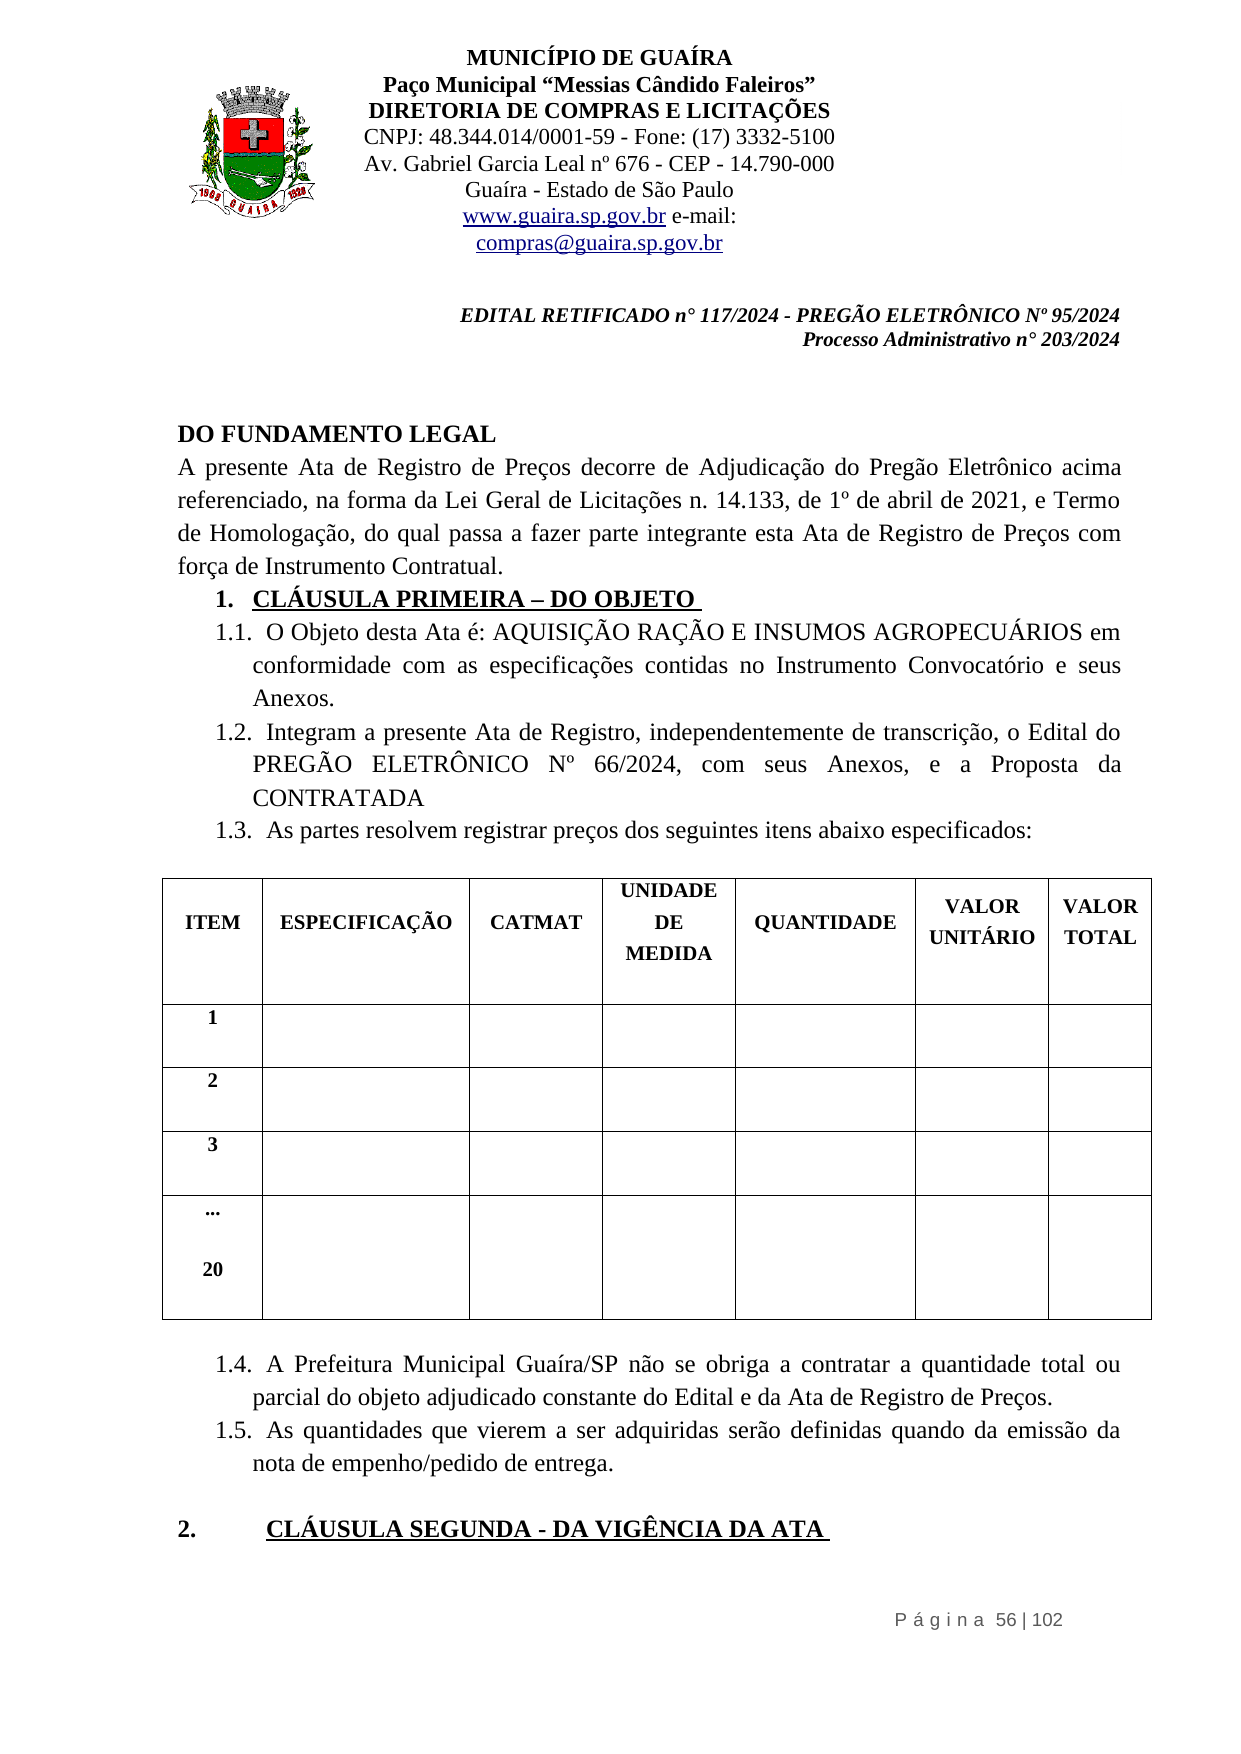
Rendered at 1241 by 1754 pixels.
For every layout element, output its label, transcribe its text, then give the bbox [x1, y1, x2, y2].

table_cell [470, 1005, 602, 1067]
table_cell [916, 1132, 1048, 1194]
table_header VALOR UNITÁRIO [916, 879, 1048, 1003]
table_header ITEM [163, 879, 262, 1003]
table_cell 3 [163, 1132, 262, 1194]
table_cell [736, 1005, 915, 1067]
table_cell [1049, 1005, 1151, 1067]
table_cell [916, 1196, 1048, 1319]
table_cell [263, 1196, 469, 1319]
table_cell [263, 1068, 469, 1131]
table_cell 1 [163, 1005, 262, 1067]
text A presente Ata de Registro de Preços decorre de Adjudicação do Pregão Eletrônico acima referenciado, na forma da Lei Geral de Licitações n. 14.133, de 1º de abril de 2021, e Termo de Homologação, do qual passa a fazer parte integrante esta Ata de Registro de Preços com força de Instrumento Contratual. [177, 452, 1122, 580]
table_cell [603, 1132, 735, 1194]
picture [188, 81, 319, 219]
table_header UNIDADE DE MEDIDA [603, 879, 735, 1003]
table_header QUANTIDADE [736, 879, 915, 1003]
table_cell [1049, 1068, 1151, 1131]
table_cell [603, 1196, 735, 1319]
list Integram a presente Ata de Registro, independentemente de transcrição, o Edital do PREGÃO ELETRÔNICO Nº 66/2024, com seus Anexos, e a Proposta da CONTRATADA [215, 717, 1122, 811]
table_cell [1049, 1196, 1151, 1319]
table_header ESPECIFICAÇÃO [263, 879, 469, 1003]
table_cell [263, 1005, 469, 1067]
table_cell [736, 1068, 915, 1131]
table_cell 2 [163, 1068, 262, 1131]
table_cell [263, 1132, 469, 1194]
table_cell [603, 1005, 735, 1067]
table_cell [470, 1068, 602, 1131]
table_cell [1049, 1132, 1151, 1194]
table_cell ... 20 [163, 1196, 262, 1319]
table_header VALOR TOTAL [1049, 879, 1151, 1003]
text DO FUNDAMENTO LEGAL [177, 419, 1122, 448]
list A Prefeitura Municipal Guaíra/SP não se obriga a contratar a quantidade total ou parcial do objeto adjudicado constante do Edital e da Ata de Registro de Preços. [215, 1349, 1122, 1411]
list O Objeto desta Ata é: AQUISIÇÃO RAÇÃO E INSUMOS AGROPECUÁRIOS em conformidade com as especificações contidas no Instrumento Convocatório e seus Anexos. [215, 617, 1122, 712]
list As partes resolvem registrar preços dos seguintes itens abaixo especificados: [215, 816, 1122, 844]
table_cell [736, 1132, 915, 1194]
list As quantidades que vierem a ser adquiridas serão definidas quando da emissão da nota de empenho/pedido de entrega. [215, 1415, 1122, 1477]
table_cell [916, 1005, 1048, 1067]
table_cell [736, 1196, 915, 1319]
list CLÁUSULA SEGUNDA - DA VIGÊNCIA DA ATA [177, 1514, 1122, 1543]
table_cell [470, 1196, 602, 1319]
table_header CATMAT [470, 879, 602, 1003]
table_cell [916, 1068, 1048, 1131]
table_cell [470, 1132, 602, 1194]
table_cell [603, 1068, 735, 1131]
list CLÁUSULA PRIMEIRA – DO OBJETO [215, 584, 1122, 613]
